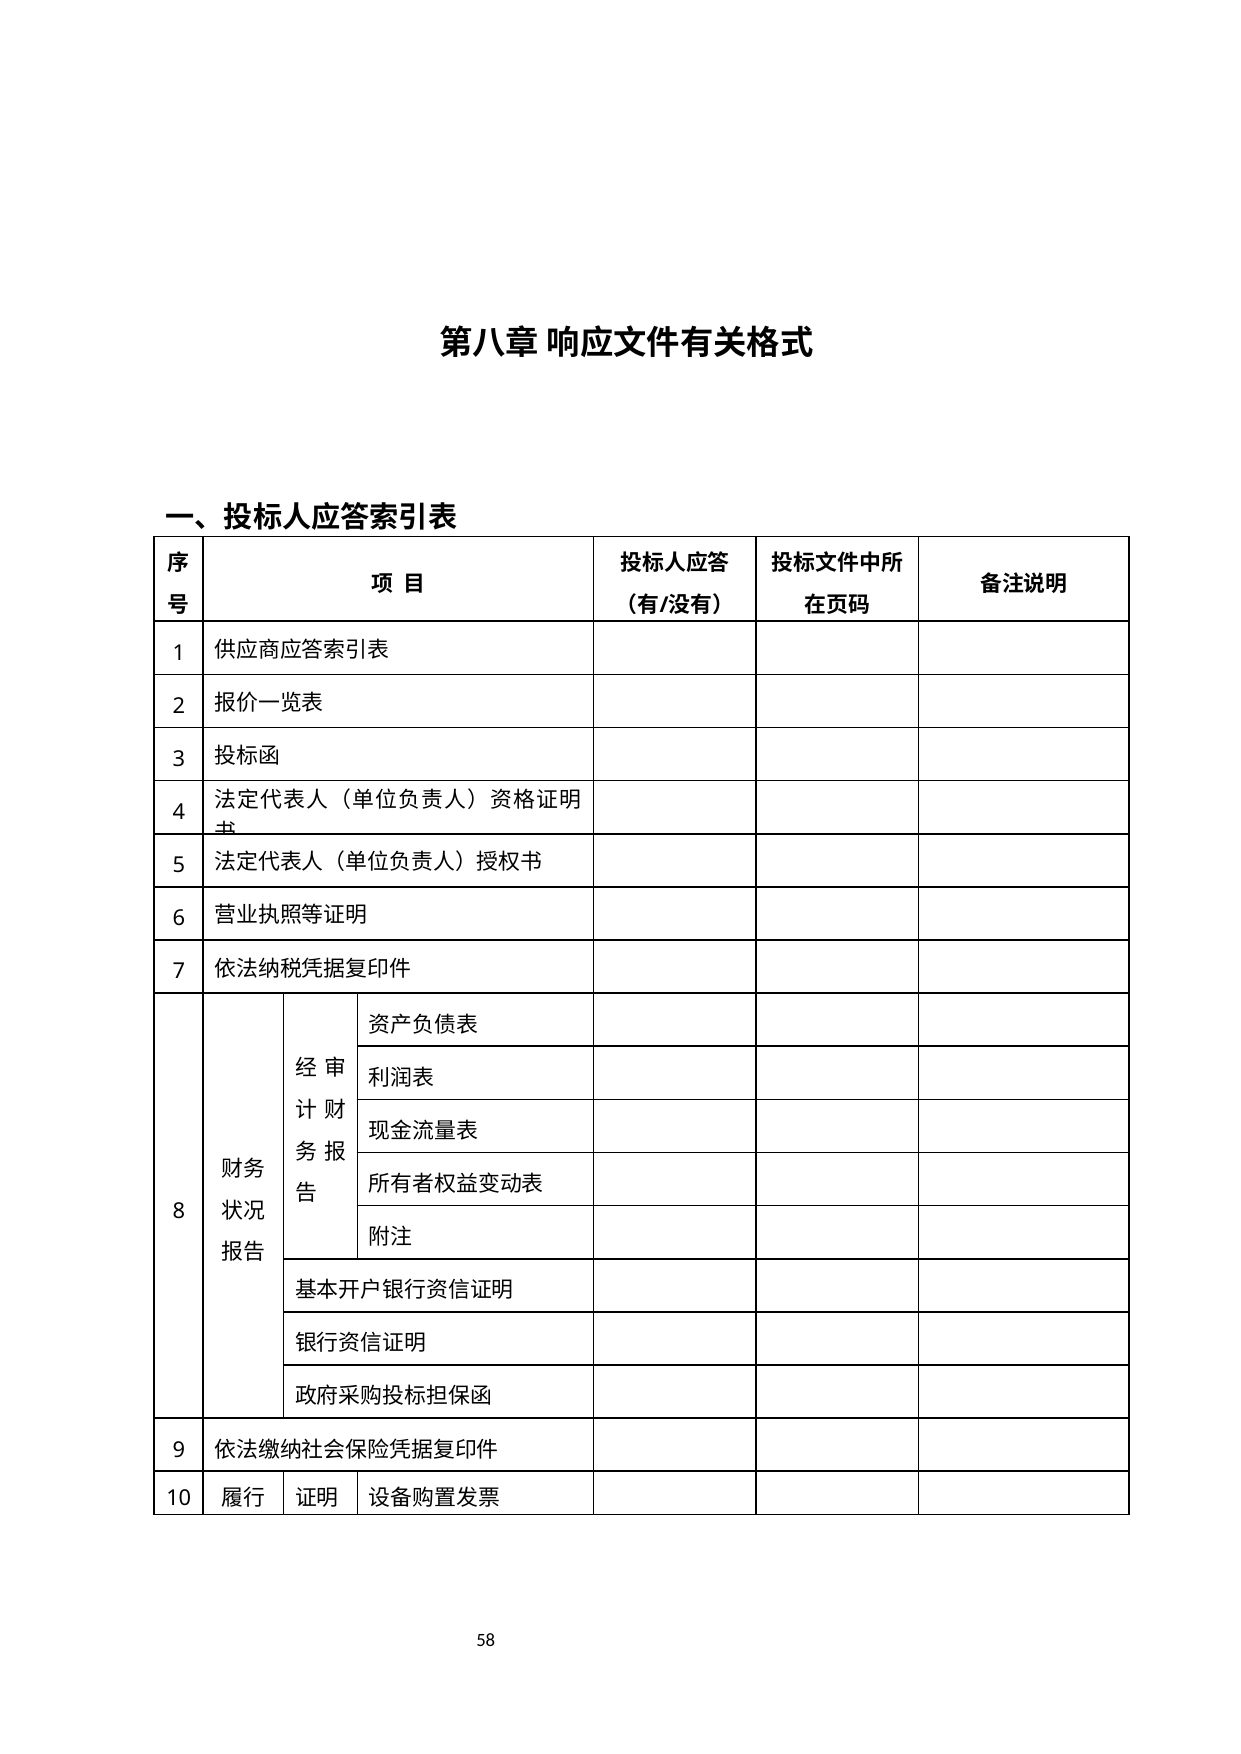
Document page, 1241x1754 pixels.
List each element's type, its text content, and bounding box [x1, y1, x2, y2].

table_cell [757, 675, 918, 727]
table_cell [594, 1206, 755, 1258]
table_cell 基本开户银行资信证明 [284, 1260, 593, 1311]
table_cell 9 [155, 1419, 202, 1470]
table_cell [919, 994, 1128, 1045]
table_cell [757, 728, 918, 780]
table_cell [919, 1366, 1128, 1417]
table_cell [594, 888, 755, 939]
table_cell [594, 1419, 755, 1470]
table_cell 供应商应答索引表 [204, 622, 593, 673]
table_cell 利润表 [358, 1047, 593, 1098]
table_cell [919, 675, 1128, 727]
table_cell [757, 835, 918, 886]
table_cell [757, 1047, 918, 1098]
table_cell [594, 1366, 755, 1417]
table_cell 附注 [358, 1206, 593, 1258]
table_header 备注说明 [919, 537, 1128, 620]
table_cell 设备购置发票 [358, 1472, 593, 1514]
table_cell 报价一览表 [204, 675, 593, 727]
table_cell [594, 1260, 755, 1311]
table_cell [757, 781, 918, 833]
table_cell [919, 728, 1128, 780]
table_cell 10 [155, 1472, 202, 1514]
table_cell [757, 1260, 918, 1311]
table_cell 政府采购投标担保函 [284, 1366, 593, 1417]
table_cell [757, 622, 918, 673]
table_cell [594, 728, 755, 780]
table_cell 营业执照等证明 [204, 888, 593, 939]
table_cell 1 [155, 622, 202, 673]
table_cell [919, 1153, 1128, 1205]
list 一、投标人应答索引表 [165, 494, 1087, 536]
table_cell [757, 1313, 918, 1364]
table_cell 资产负债表 [358, 994, 593, 1045]
table_cell 证明材料 [284, 1472, 357, 1514]
table_cell [594, 1153, 755, 1205]
table_cell 3 [155, 728, 202, 780]
table_cell [919, 622, 1128, 673]
table_cell [594, 1472, 755, 1514]
table_cell [757, 1100, 918, 1152]
table_cell 经审计财务报告 [284, 994, 357, 1258]
table_cell [757, 1419, 918, 1470]
table_header 投标文件中所在页码 [757, 537, 918, 620]
table_header 序号 [155, 537, 202, 620]
table_cell 6 [155, 888, 202, 939]
table_cell [757, 888, 918, 939]
table_cell 法定代表人（单位负责人）资格证明书 [204, 781, 593, 833]
table_cell [919, 941, 1128, 992]
table_cell [919, 888, 1128, 939]
table_cell [594, 1100, 755, 1152]
table_cell 所有者权益变动表 [358, 1153, 593, 1205]
table_cell [594, 994, 755, 1045]
table_cell [919, 1206, 1128, 1258]
table_cell 5 [155, 835, 202, 886]
table_header 投标人应答 （有/没有） [594, 537, 755, 620]
table_cell [594, 675, 755, 727]
table_cell 8 [155, 994, 202, 1417]
table_cell [594, 1047, 755, 1098]
table_cell 依法纳税凭据复印件 [204, 941, 593, 992]
table_header 项 目 [204, 537, 593, 620]
table_cell [594, 622, 755, 673]
table_cell [757, 1153, 918, 1205]
table_cell [919, 1100, 1128, 1152]
table_cell 投标函 [204, 728, 593, 780]
table_cell [919, 1260, 1128, 1311]
table_cell 依法缴纳社会保险凭据复印件 [204, 1419, 593, 1470]
table_cell [919, 835, 1128, 886]
table_cell [919, 1047, 1128, 1098]
table_cell 7 [155, 941, 202, 992]
table_cell [594, 781, 755, 833]
table_cell 2 [155, 675, 202, 727]
table_cell [919, 781, 1128, 833]
table_cell [594, 835, 755, 886]
table_cell [757, 1206, 918, 1258]
table_cell [757, 994, 918, 1045]
table_cell [919, 1313, 1128, 1364]
table_cell [919, 1419, 1128, 1470]
table_cell 现金流量表 [358, 1100, 593, 1152]
table_cell 法定代表人（单位负责人）授权书 [204, 835, 593, 886]
table_cell [757, 941, 918, 992]
table_cell [757, 1472, 918, 1514]
table_cell [594, 941, 755, 992]
text 第八章 响应文件有关格式 [165, 307, 1087, 372]
table_cell 财务状况报告 [204, 994, 283, 1417]
table_cell [919, 1472, 1128, 1514]
table_cell 银行资信证明 [284, 1313, 593, 1364]
table_cell [594, 1313, 755, 1364]
table_cell 4 [155, 781, 202, 833]
table_cell 履行合同能力 [204, 1472, 283, 1514]
table_cell [757, 1366, 918, 1417]
